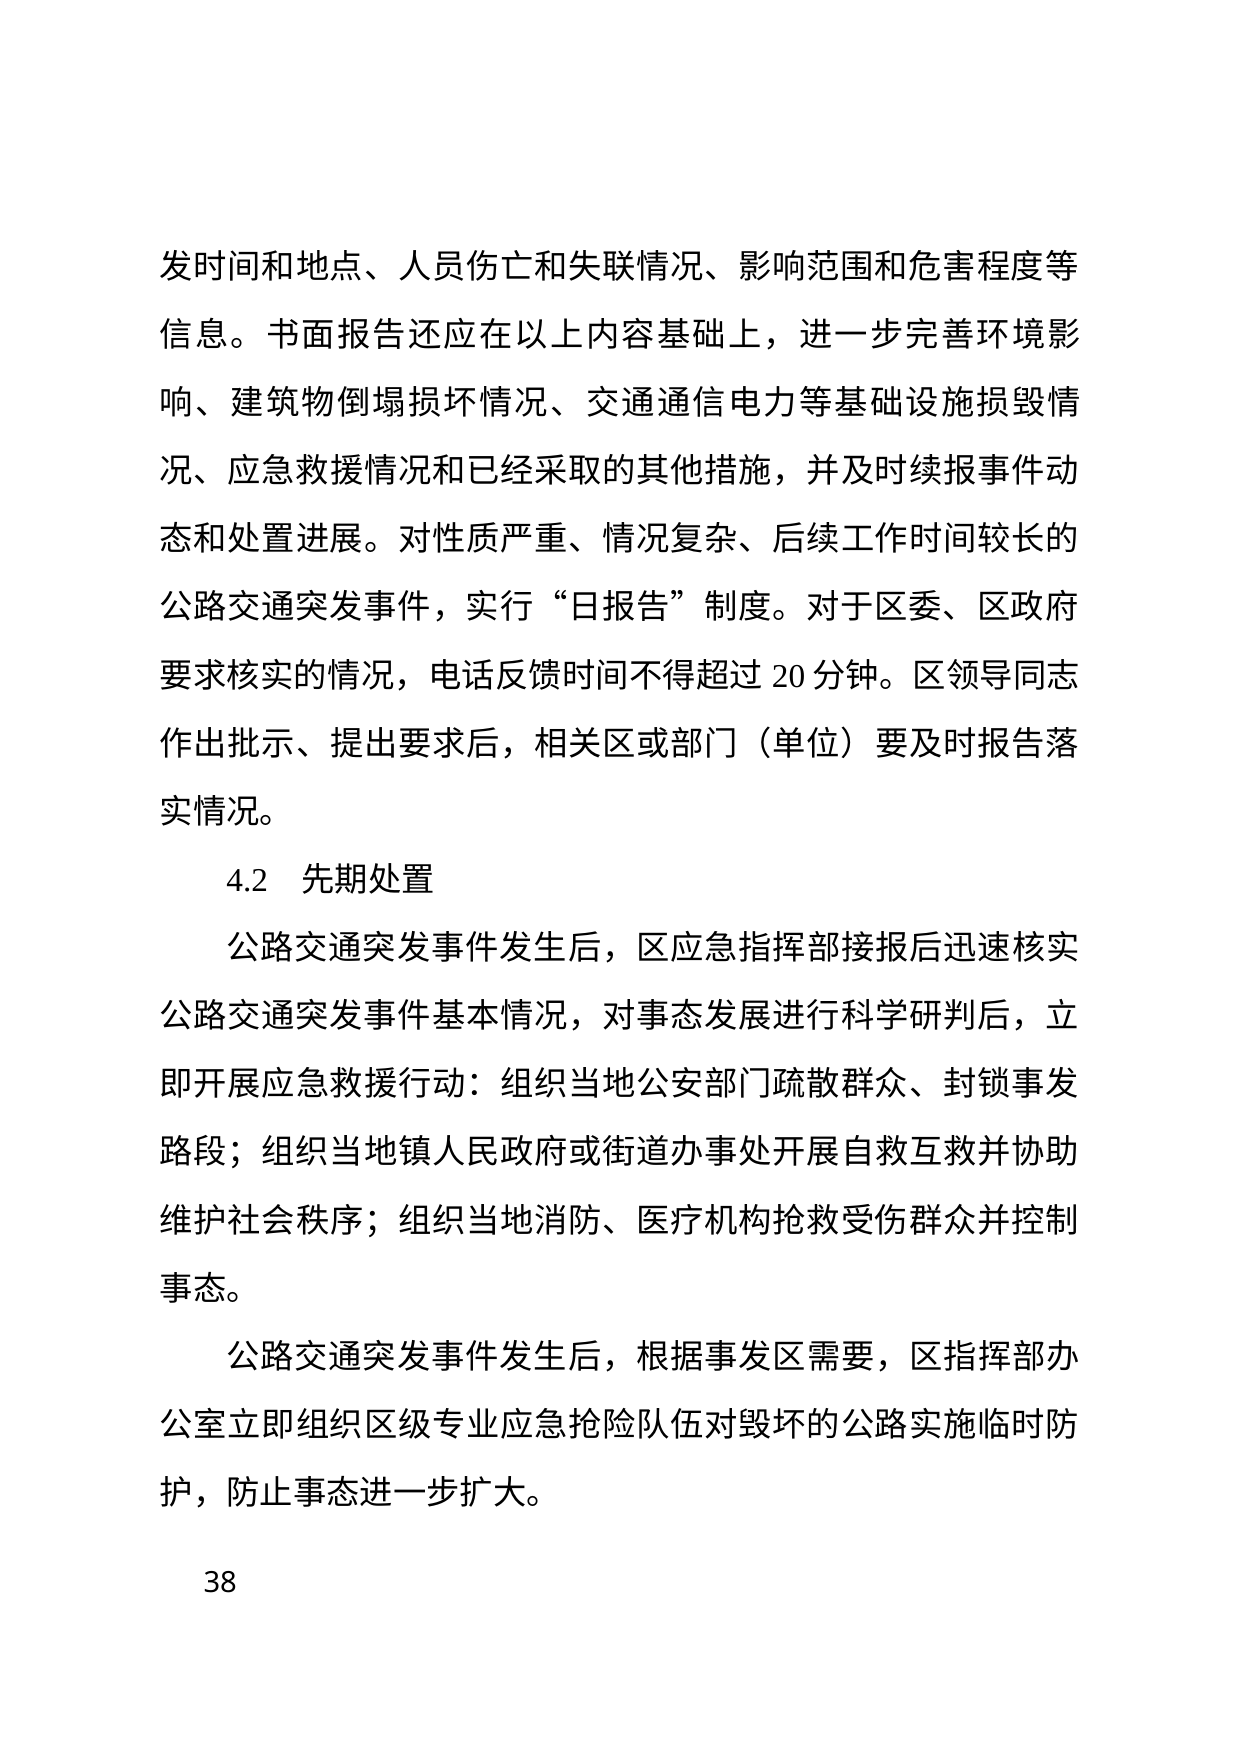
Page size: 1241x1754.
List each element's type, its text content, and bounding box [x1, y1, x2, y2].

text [159, 230, 1081, 843]
text 公路交通突发事件发生后，根据事发区需要，区指挥部办公室立即组织区级专业应急抢险队伍对毁坏的公路实施临时防护，防止事态进一步扩大。 [159, 1320, 1081, 1524]
text 4.2 先期处置 [159, 843, 1081, 911]
text 公路交通突发事件发生后，区应急指挥部接报后迅速核实公路交通突发事件基本情况，对事态发展进行科学研判后，立即开展应急救援行动：组织当地公安部门疏散群众、封锁事发路段；组织当地镇人民政府或街道办事处开展自救互救并协助维护社会秩序；组织当地消防、医疗机构抢救受伤群众并控制事态。 [159, 911, 1081, 1320]
